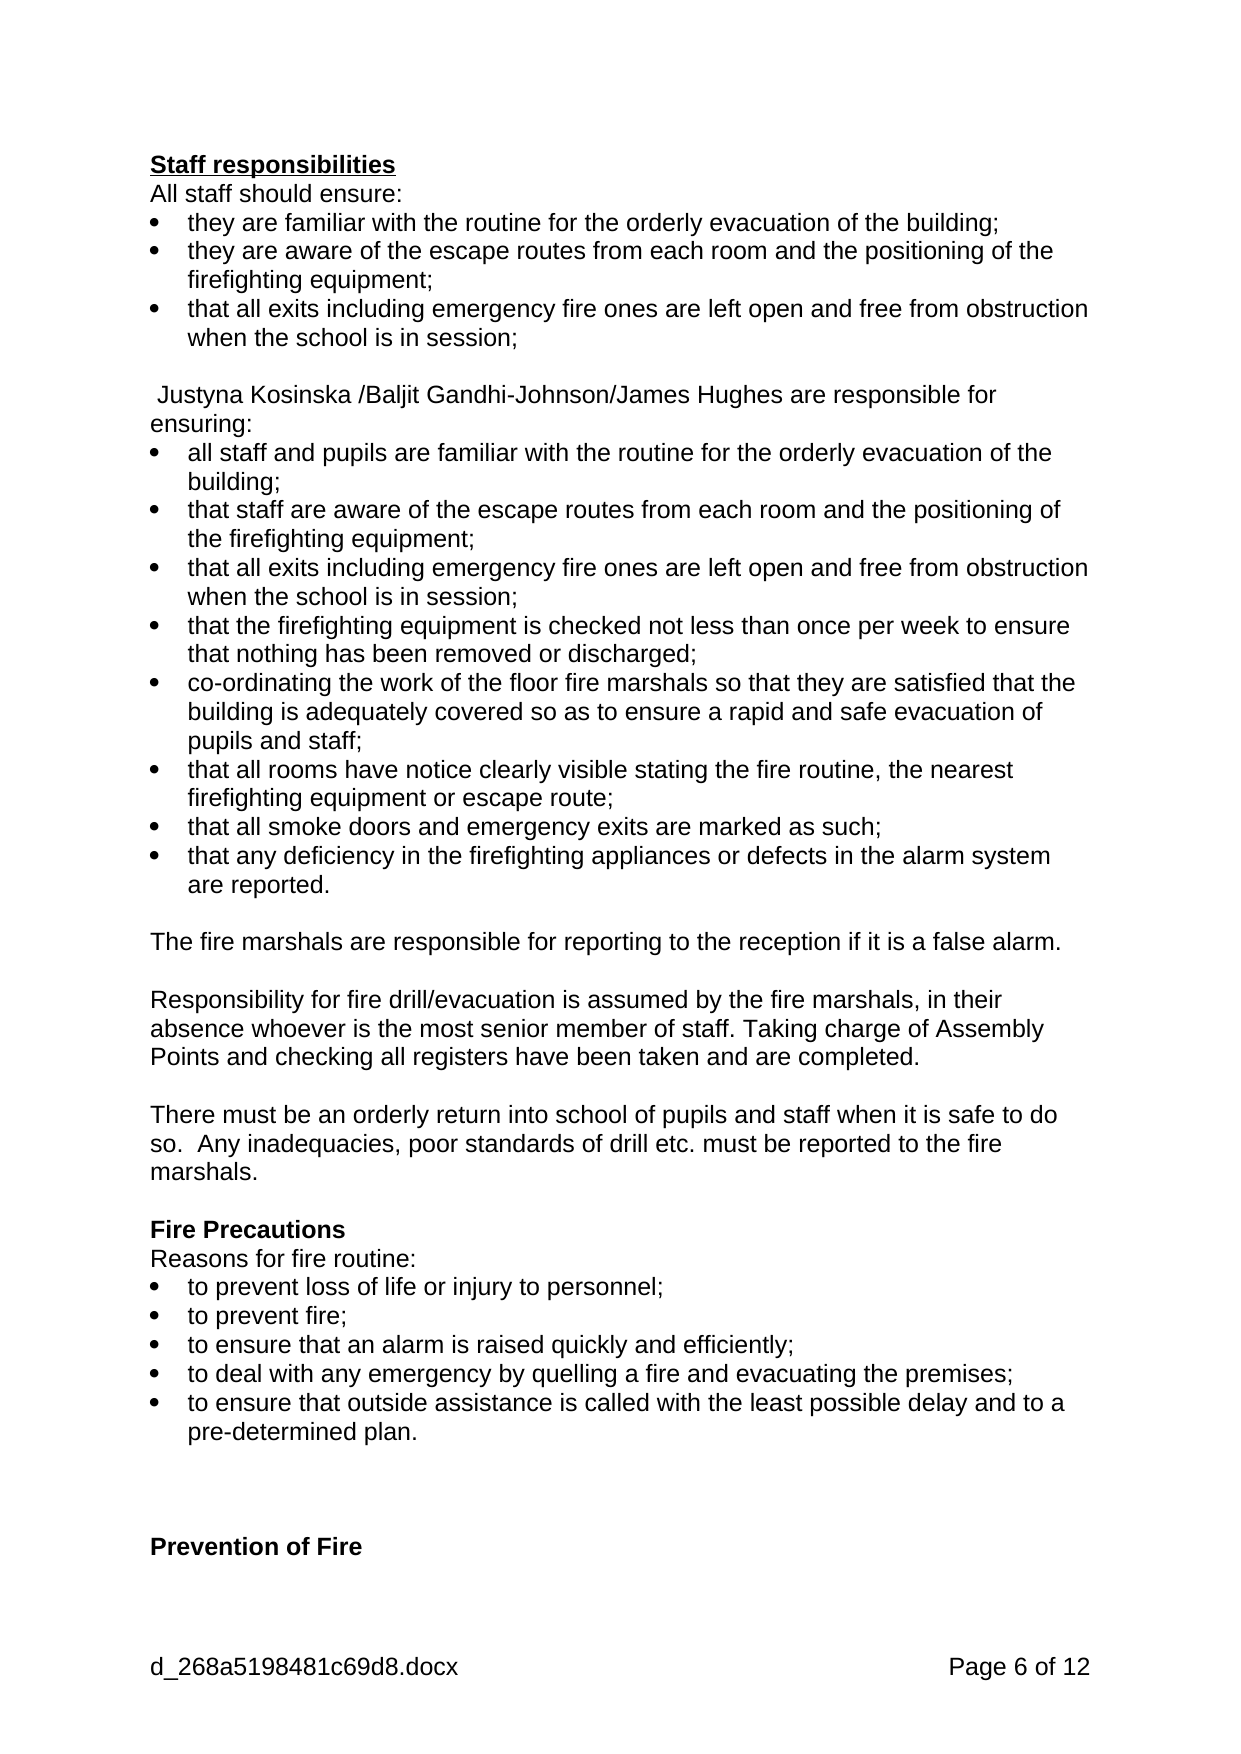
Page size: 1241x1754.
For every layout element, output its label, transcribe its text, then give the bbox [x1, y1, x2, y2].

text Justyna Kosinska /Baljit Gandhi-Johnson/James Hughes are responsible for ensuring: [150, 380, 1090, 438]
text All staff should ensure: [150, 179, 1090, 207]
list that all exits including emergency fire ones are left open and free from obstruction when the school is in session; [150, 553, 1090, 611]
text Reasons for fire routine: [150, 1244, 1090, 1272]
list that any deficiency in the firefighting appliances or defects in the alarm system are reported. [150, 841, 1090, 899]
list that all rooms have notice clearly visible stating the fire routine, the nearest firefighting equipment or escape route; [150, 754, 1090, 812]
list that all smoke doors and emergency exits are marked as such; [150, 812, 1090, 841]
text Prevention of Fire [150, 1532, 1090, 1560]
list to prevent loss of life or injury to personnel; [150, 1272, 1090, 1301]
list all staff and pupils are familiar with the routine for the orderly evacuation of the building; [150, 438, 1090, 495]
list co-ordinating the work of the floor fire marshals so that they are satisfied that the building is adequately covered so as to ensure a rapid and safe evacuation of pupils and staff; [150, 668, 1090, 754]
list they are aware of the escape routes from each room and the positioning of the firefighting equipment; [150, 236, 1090, 294]
list to ensure that outside assistance is called with the least possible delay and to a pre-determined plan. [150, 1388, 1090, 1445]
list that staff are aware of the escape routes from each room and the positioning of the firefighting equipment; [150, 495, 1090, 553]
text Responsibility for fire drill/evacuation is assumed by the fire marshals, in their absence whoever is the most senior member of staff. Taking charge of Assembly Points and checking all registers have been taken and are completed. [150, 985, 1090, 1071]
text Staff responsibilities [150, 150, 1090, 179]
list to deal with any emergency by quelling a fire and evacuating the premises; [150, 1359, 1090, 1388]
list that the firefighting equipment is checked not less than once per week to ensure that nothing has been removed or discharged; [150, 611, 1090, 668]
list to prevent fire; [150, 1301, 1090, 1330]
text Fire Precautions [150, 1215, 1090, 1244]
list that all exits including emergency fire ones are left open and free from obstruction when the school is in session; [150, 294, 1090, 352]
text The fire marshals are responsible for reporting to the reception if it is a false alarm. [150, 927, 1090, 956]
list to ensure that an alarm is raised quickly and efficiently; [150, 1330, 1090, 1359]
text There must be an orderly return into school of pupils and staff when it is safe to do so. Any inadequacies, poor standards of drill etc. must be reported to the fire marshals. [150, 1100, 1090, 1186]
list they are familiar with the routine for the orderly evacuation of the building; [150, 207, 1090, 236]
